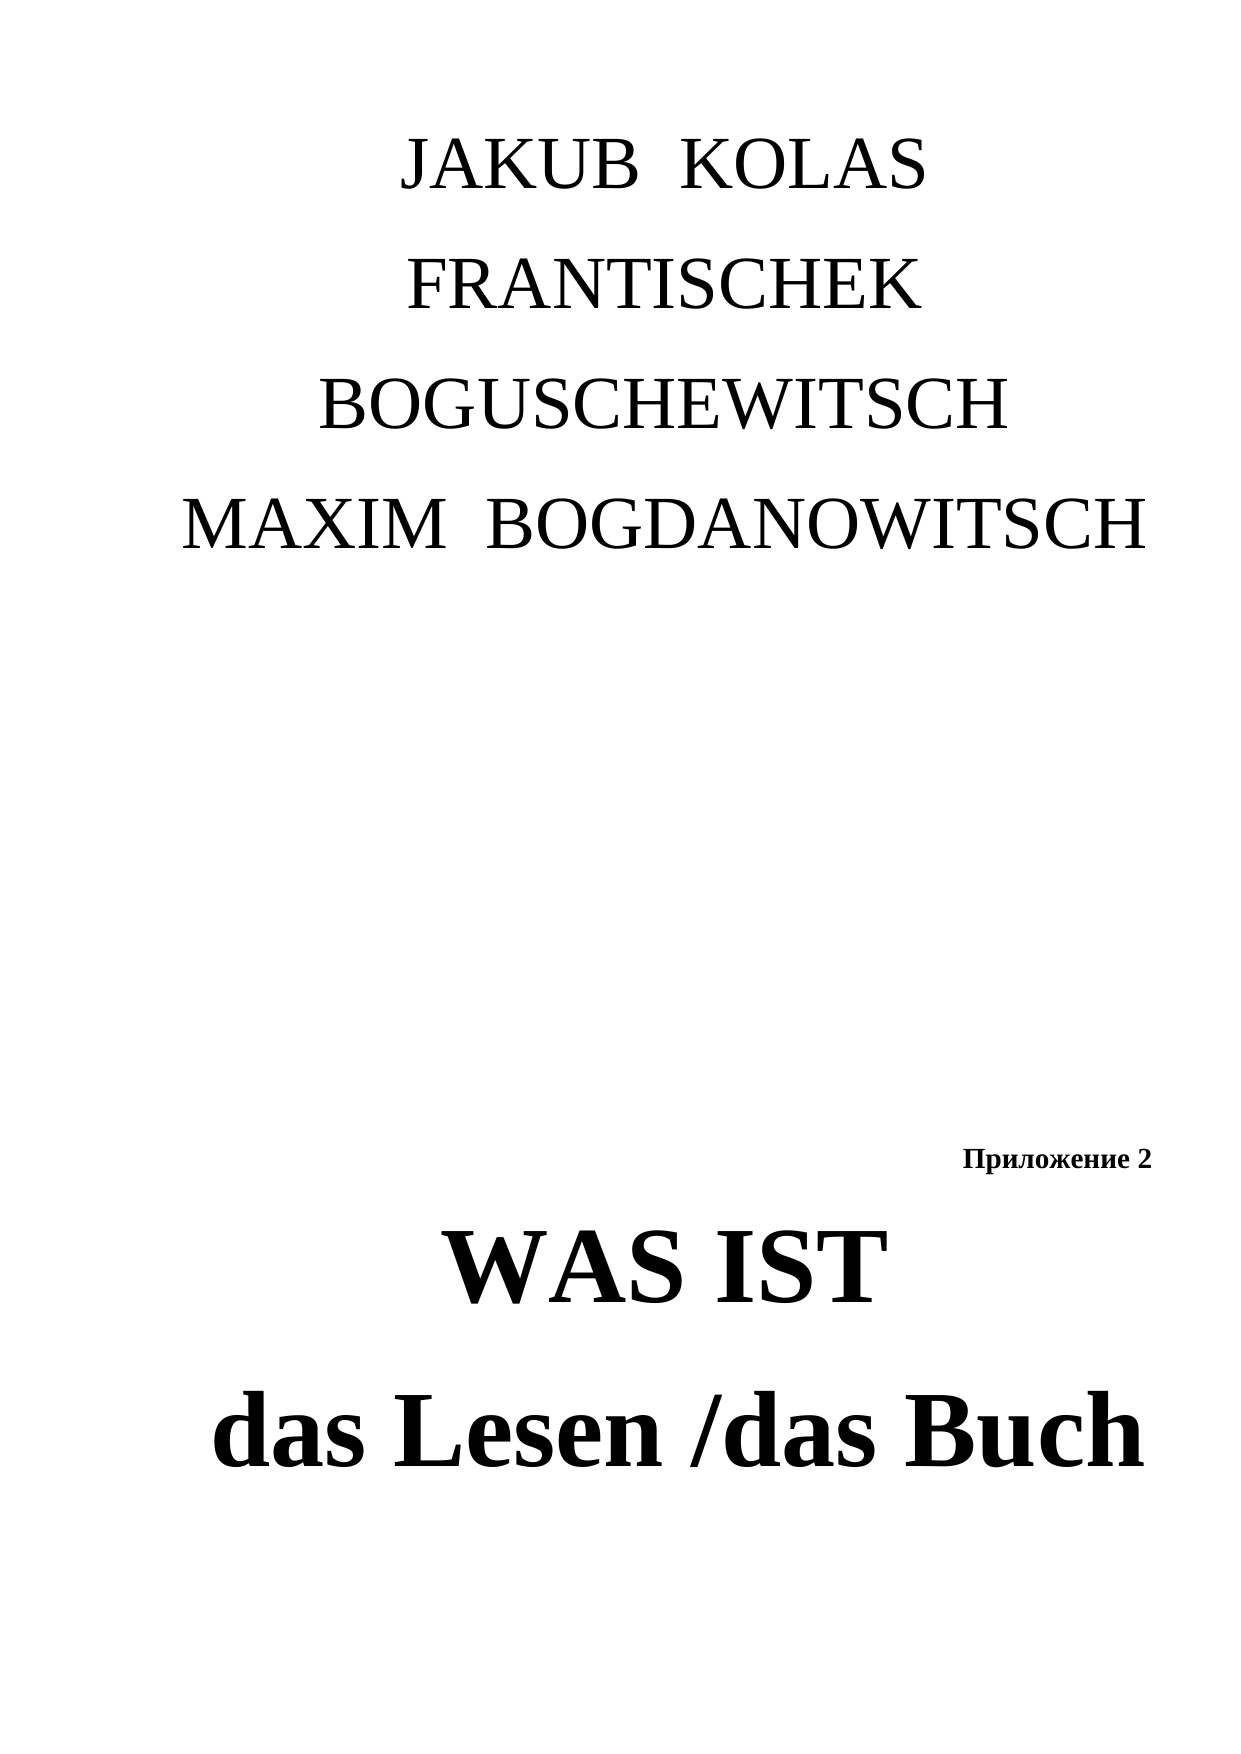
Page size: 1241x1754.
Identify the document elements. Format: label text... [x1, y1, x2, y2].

text BOGUSCHEWITSCH [177, 358, 1152, 444]
text das Lesen /das Buch [177, 1365, 1152, 1490]
text WAS IST [177, 1201, 1152, 1326]
text Приложение 2 [177, 1142, 1152, 1175]
text MAXIM BOGDANOWITSCH [177, 478, 1152, 564]
text JAKUB KOLAS [177, 118, 1152, 204]
text FRANTISCHEK [177, 238, 1152, 324]
